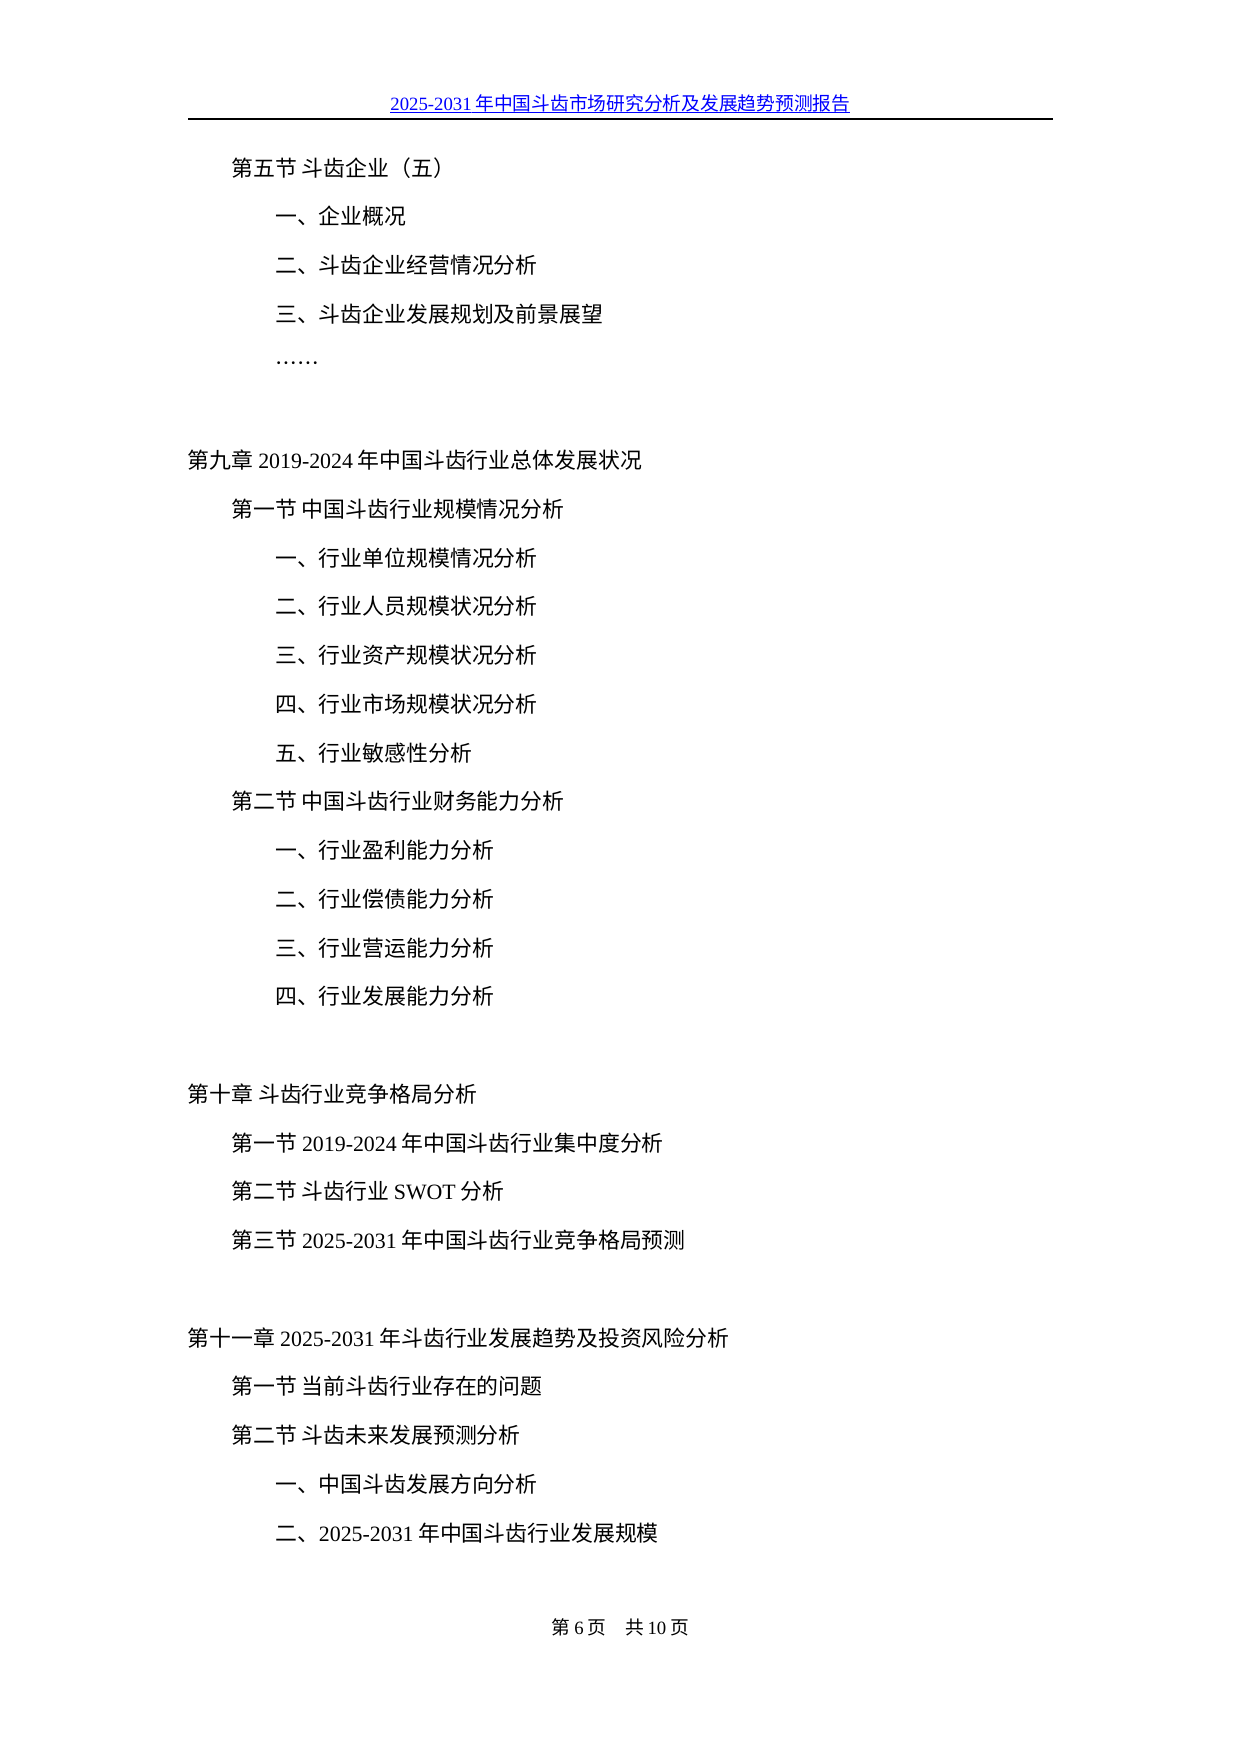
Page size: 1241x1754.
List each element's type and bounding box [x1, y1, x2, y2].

text [187, 150, 1053, 1548]
